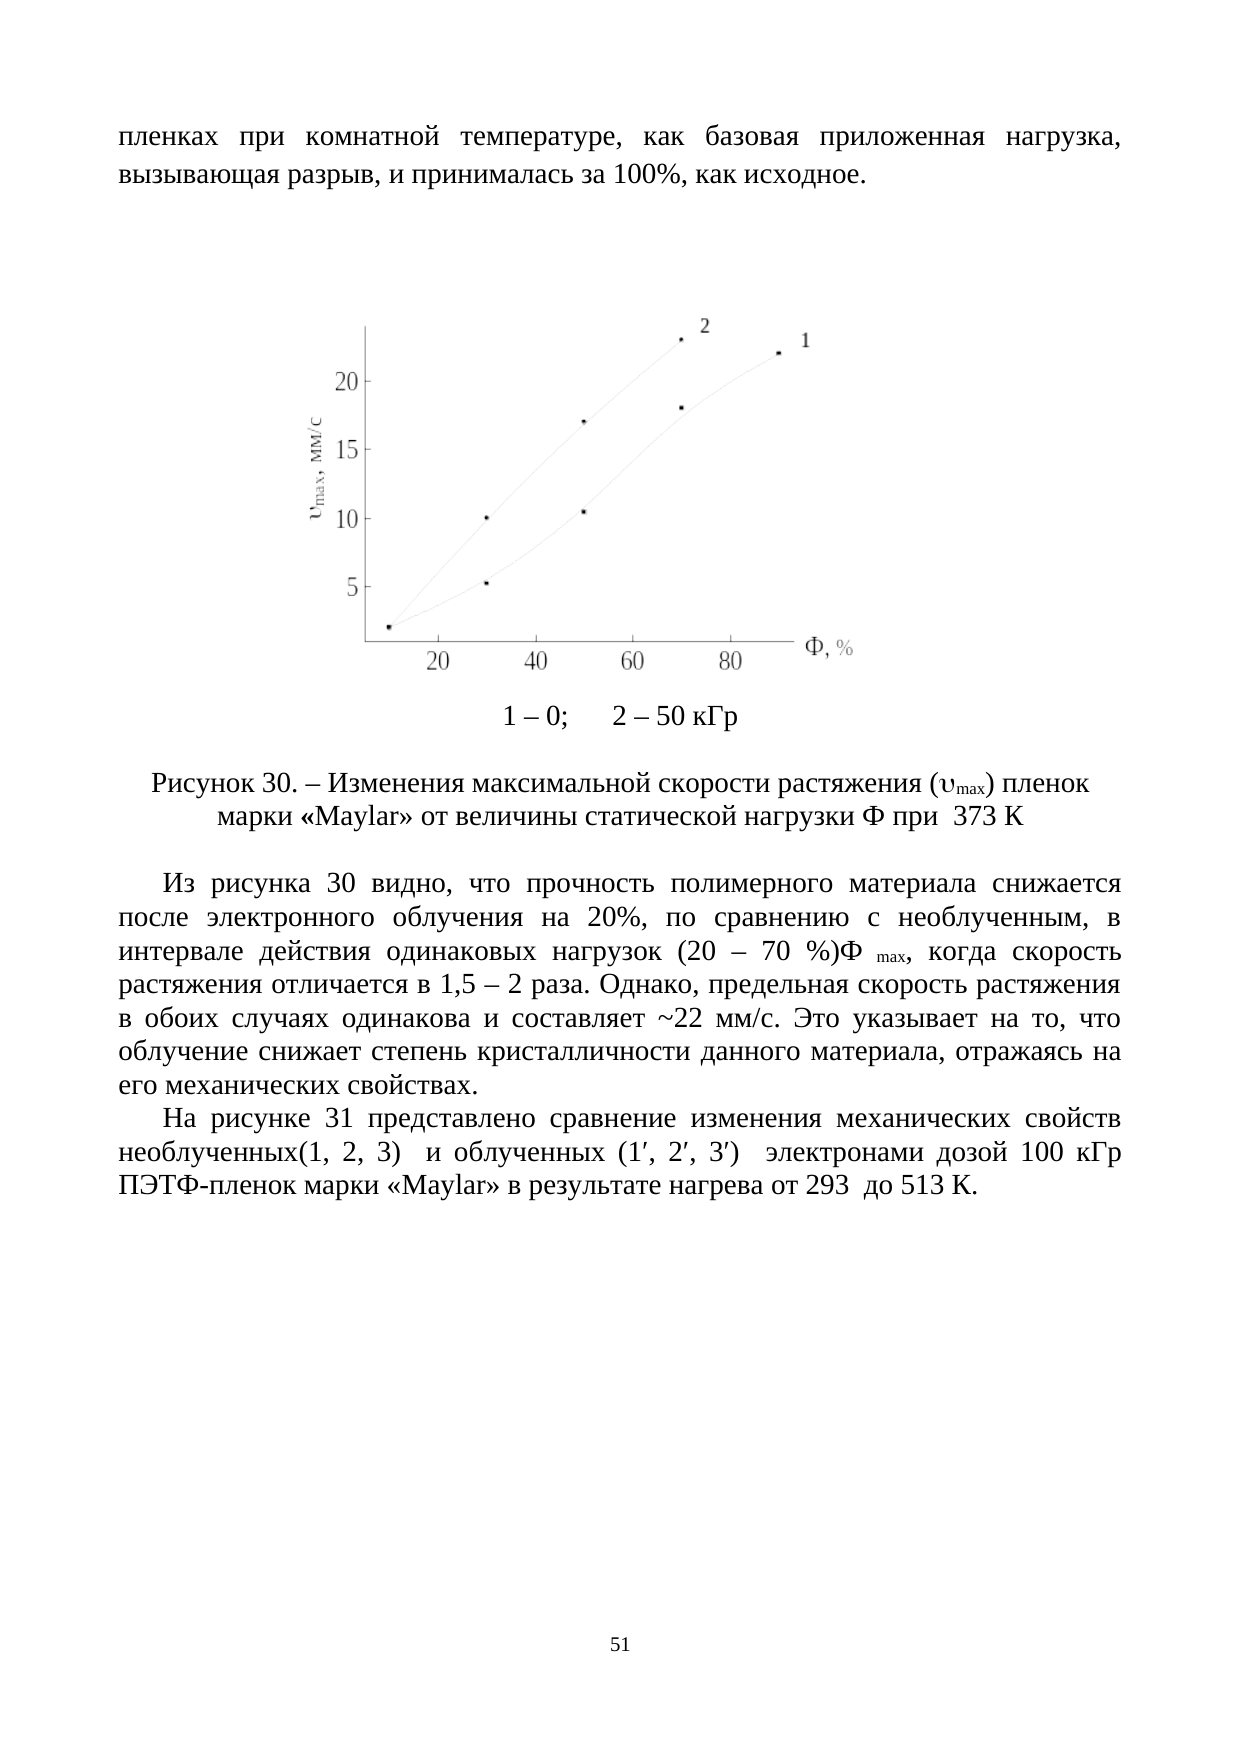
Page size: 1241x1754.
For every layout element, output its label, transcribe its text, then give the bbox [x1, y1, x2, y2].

text 1 – 0; 2 – 50 кГр [118, 698, 1122, 731]
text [118, 118, 1122, 190]
text На рисунке 31 представлено сравнение изменения механических свойств необлученных(1, 2, 3) и облученных (1′, 2′, 3′) электронами дозой 100 кГр ПЭТФ-пленок марки «Maylar» в результате нагрева от 293 до 513 К. [118, 1100, 1122, 1201]
text марки «Maylar» от величины статической нагрузки Ф при 373 К [118, 798, 1122, 832]
text Из рисунка 30 видно, что прочность полимерного материала снижается после электронного облучения на 20%, по сравнению с необлученным, в интервале действия одинаковых нагрузок (20 – 70 %)Ф max, когда скорость растяжения отличается в 1,5 – 2 раза. Однако, предельная скорость растяжения в обоих случаях одинакова и составляет ~22 мм/с. Это указывает на то, что облучение снижает степень кристалличности данного материала, отражаясь на его механических свойствах. [118, 866, 1122, 1100]
text Рисунок 30. ‒ Изменения максимальной скорости растяжения (max) пленок [118, 765, 1122, 798]
